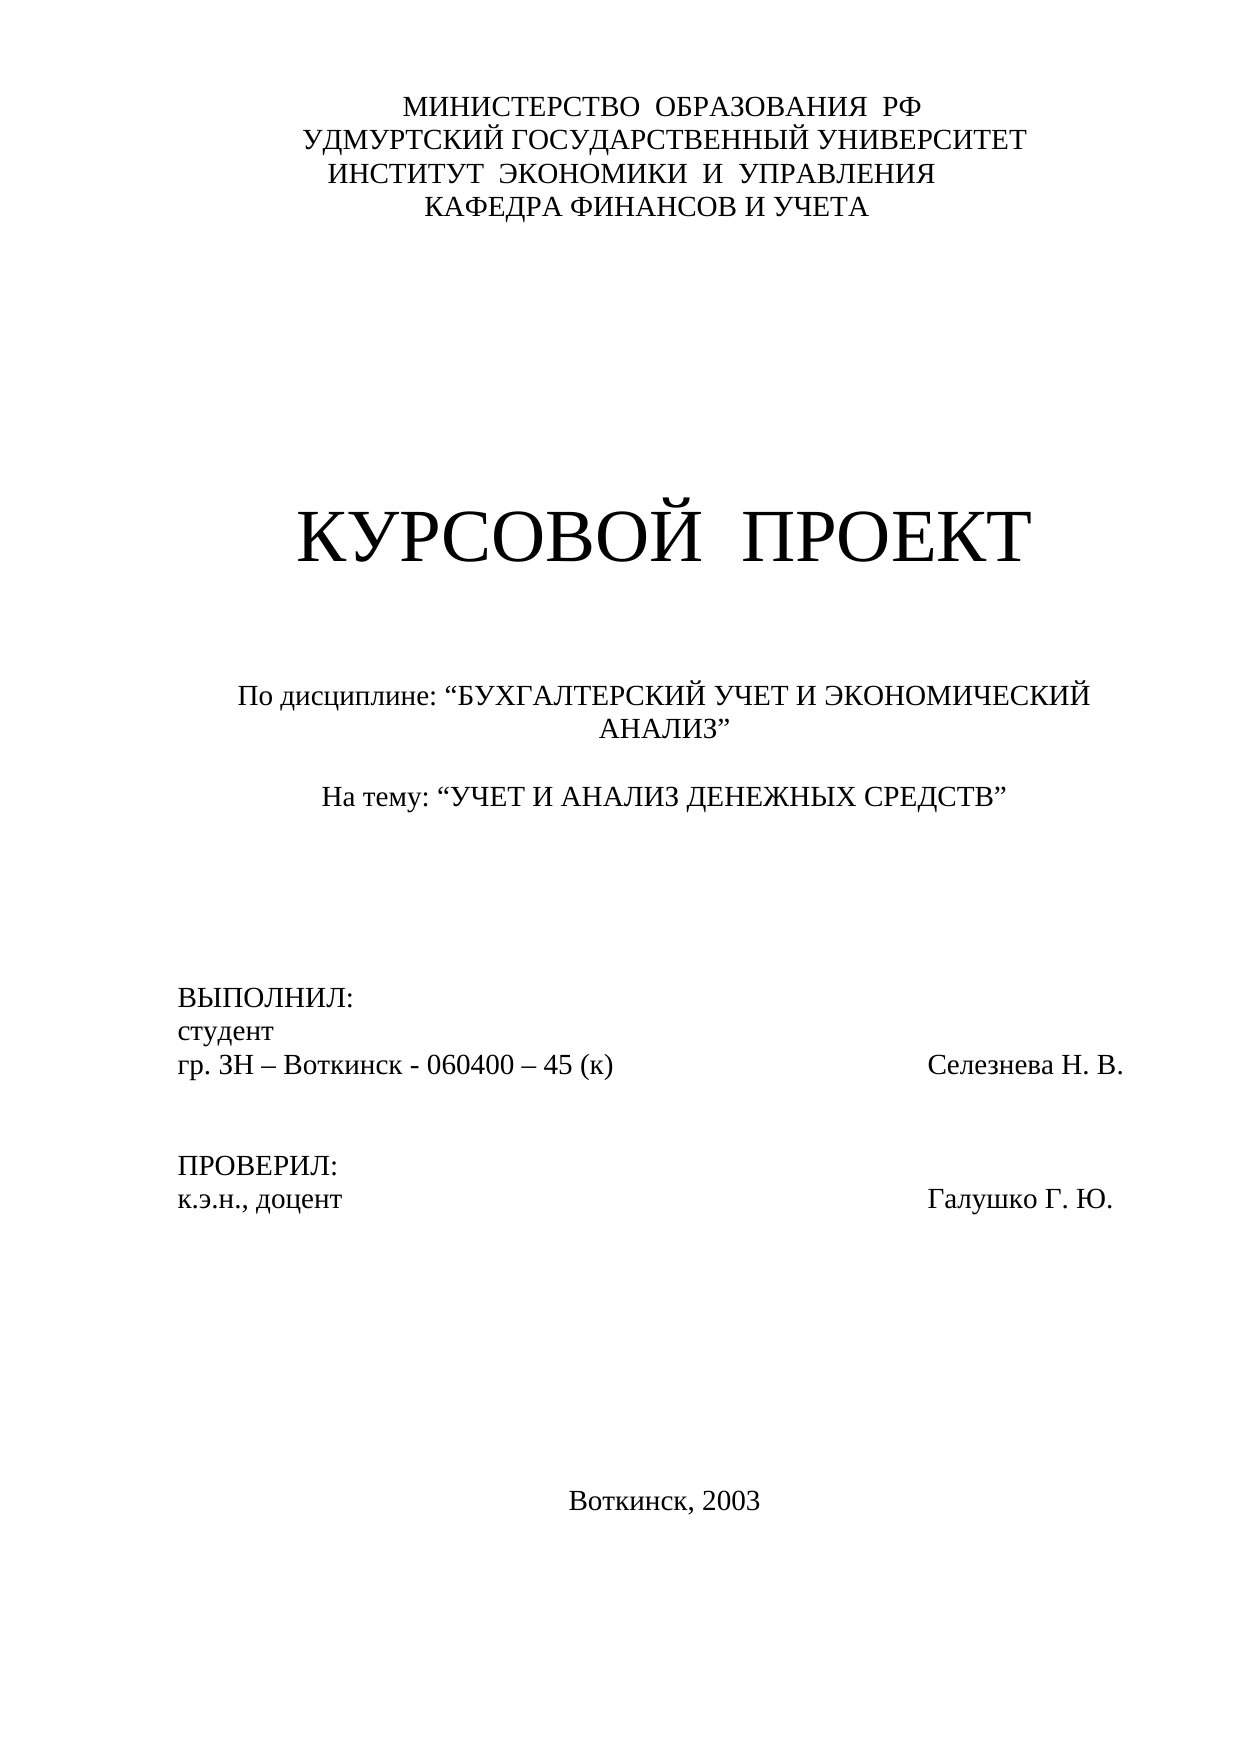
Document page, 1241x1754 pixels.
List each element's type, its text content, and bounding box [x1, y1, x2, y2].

text По дисциплине: “БУХГАЛТЕРСКИЙ УЧЕТ И ЭКОНОМИЧЕСКИЙ АНАЛИЗ” [177, 678, 1152, 745]
subtitle УДМУРТСКИЙ ГОСУДАРСТВЕННЫЙ УНИВЕРСИТЕТ [177, 122, 1152, 156]
subtitle ИНСТИТУТ ЭКОНОМИКИ И УПРАВЛЕНИЯ [327, 156, 1152, 189]
text КАФЕДРА ФИНАНСОВ И УЧЕТА [402, 189, 1152, 223]
text Воткинск, 2003 [177, 1483, 1152, 1517]
text гр. ЗН – Воткинск - 060400 – 45 (к) Селезнева Н. В. [177, 1047, 1152, 1081]
text студент [177, 1013, 1152, 1047]
title МИНИСТЕРСТВО ОБРАЗОВАНИЯ РФ [327, 89, 1152, 122]
text ПРОВЕРИЛ: [177, 1148, 1152, 1181]
text к.э.н., доцент Галушко Г. Ю. [177, 1181, 1152, 1215]
text ВЫПОЛНИЛ: [177, 980, 1152, 1013]
text На тему: “УЧЕТ И АНАЛИЗ ДЕНЕЖНЫХ СРЕДСТВ” [177, 779, 1152, 812]
subtitle КУРСОВОЙ ПРОЕКТ [177, 491, 1152, 577]
